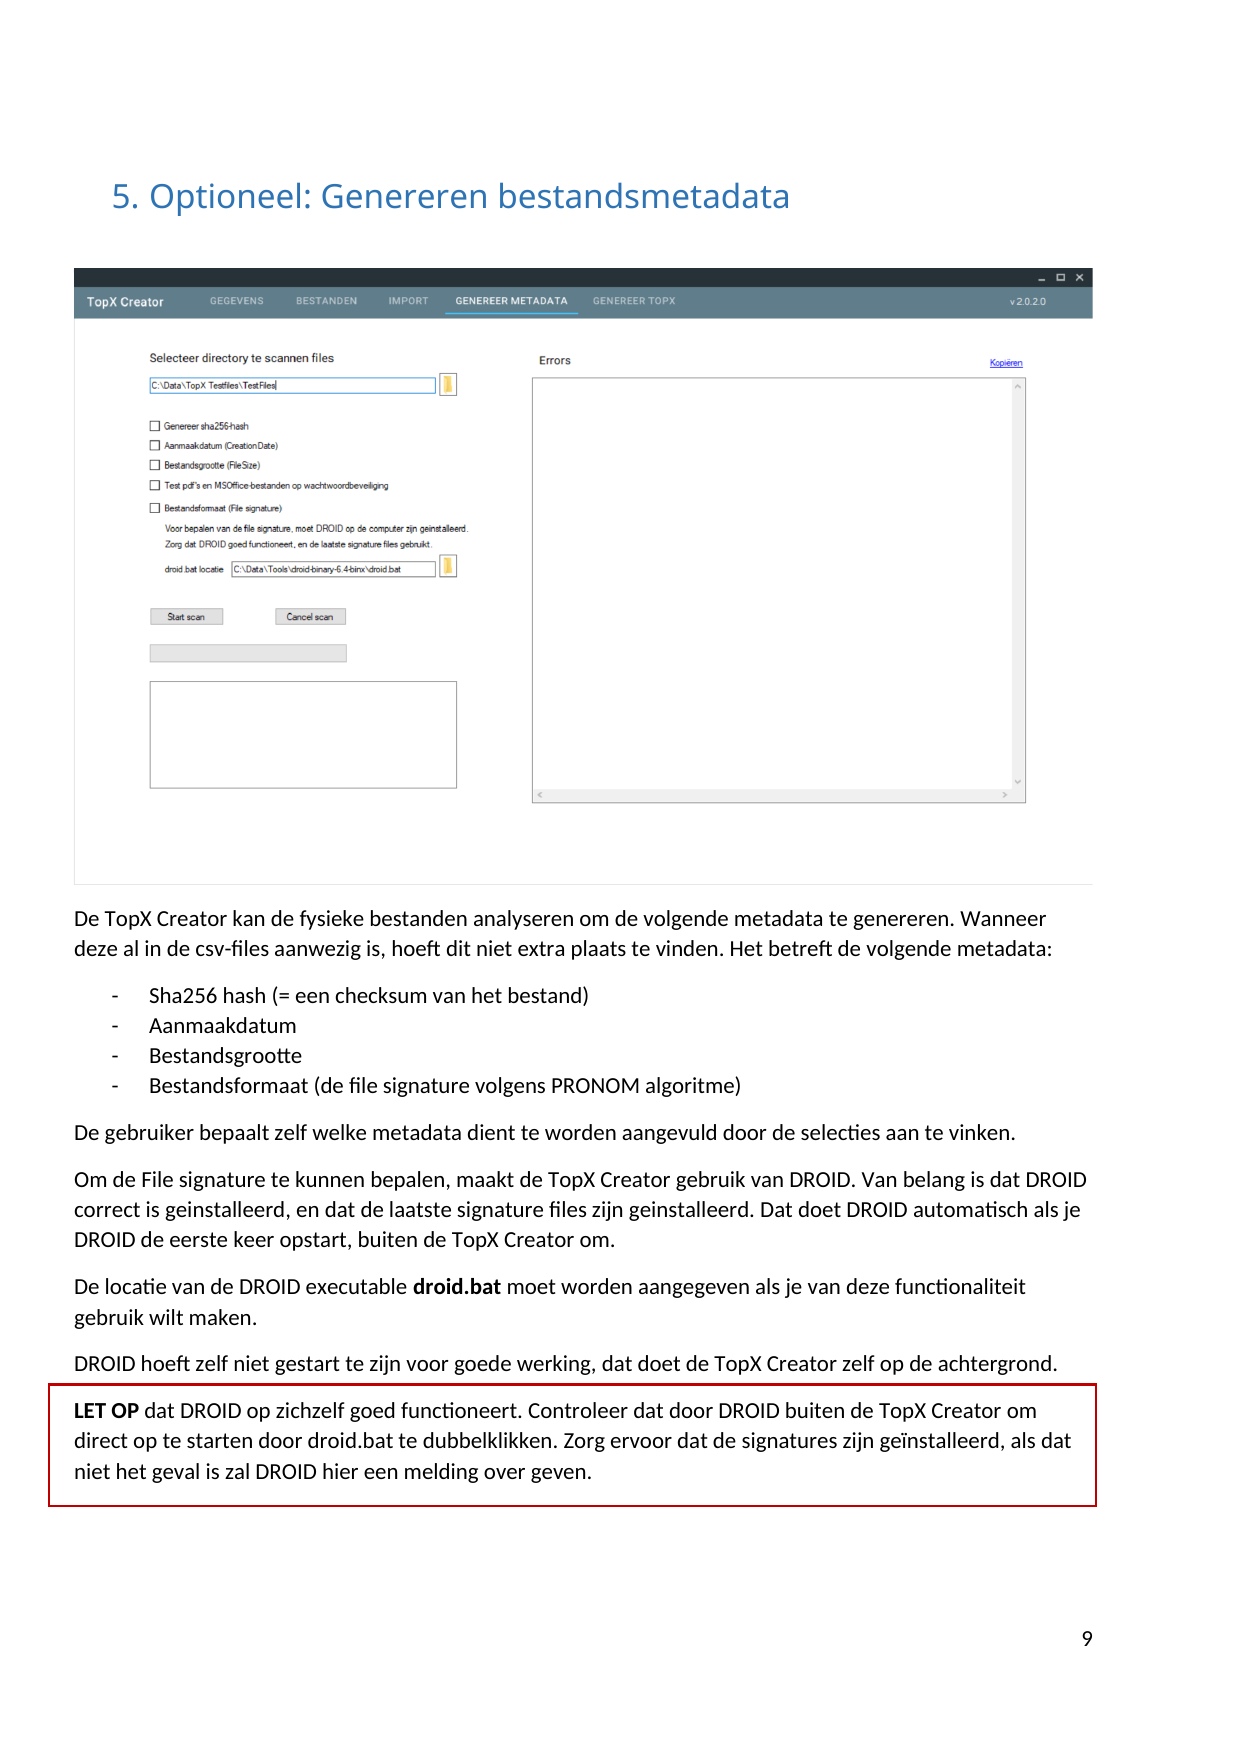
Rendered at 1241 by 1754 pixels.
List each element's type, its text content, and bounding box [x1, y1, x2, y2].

text DROID hoeft zelf niet gestart te zijn voor goede werking, dat doet de TopX Creator zelf op de achtergrond. [74, 1349, 1093, 1377]
list Aanmaakdatum [111, 1011, 1093, 1039]
list Bestandsgrootte [111, 1041, 1093, 1069]
text Om de File signature te kunnen bepalen, maakt de TopX Creator gebruik van DROID. Van belang is dat DROID correct is geinstalleerd, en dat de laatste signature files zijn geinstalleerd. Dat doet DROID automatisch als je DROID de eerste keer opstart, buiten de TopX Creator om. [74, 1165, 1093, 1253]
text De locatie van de DROID executable droid.bat moet worden aangegeven als je van deze functionaliteit gebruik wilt maken. [74, 1272, 1093, 1331]
text De TopX Creator kan de fysieke bestanden analyseren om de volgende metadata te genereren. Wanneer deze al in de csv-files aanwezig is, hoeft dit niet extra plaats te vinden. Het betreft de volgende metadata: [74, 904, 1093, 962]
picture [73, 268, 1093, 885]
list Sha256 hash (= een checksum van het bestand) [111, 981, 1093, 1009]
subtitle Optioneel: Genereren bestandsmetadata [111, 173, 1093, 218]
list Bestandsformaat (de file signature volgens PRONOM algoritme) [111, 1071, 1093, 1099]
text LET OP dat DROID op zichzelf goed functioneert. Controleer dat door DROID buiten de TopX Creator om direct op te starten door droid.bat te dubbelklikken. Zorg ervoor dat de signatures zijn geïnstalleerd, als dat niet het geval is zal DROID hier een melding over geven. [74, 1396, 1093, 1485]
text De gebruiker bepaalt zelf welke metadata dient te worden aangevuld door de selecties aan te vinken. [74, 1118, 1093, 1146]
